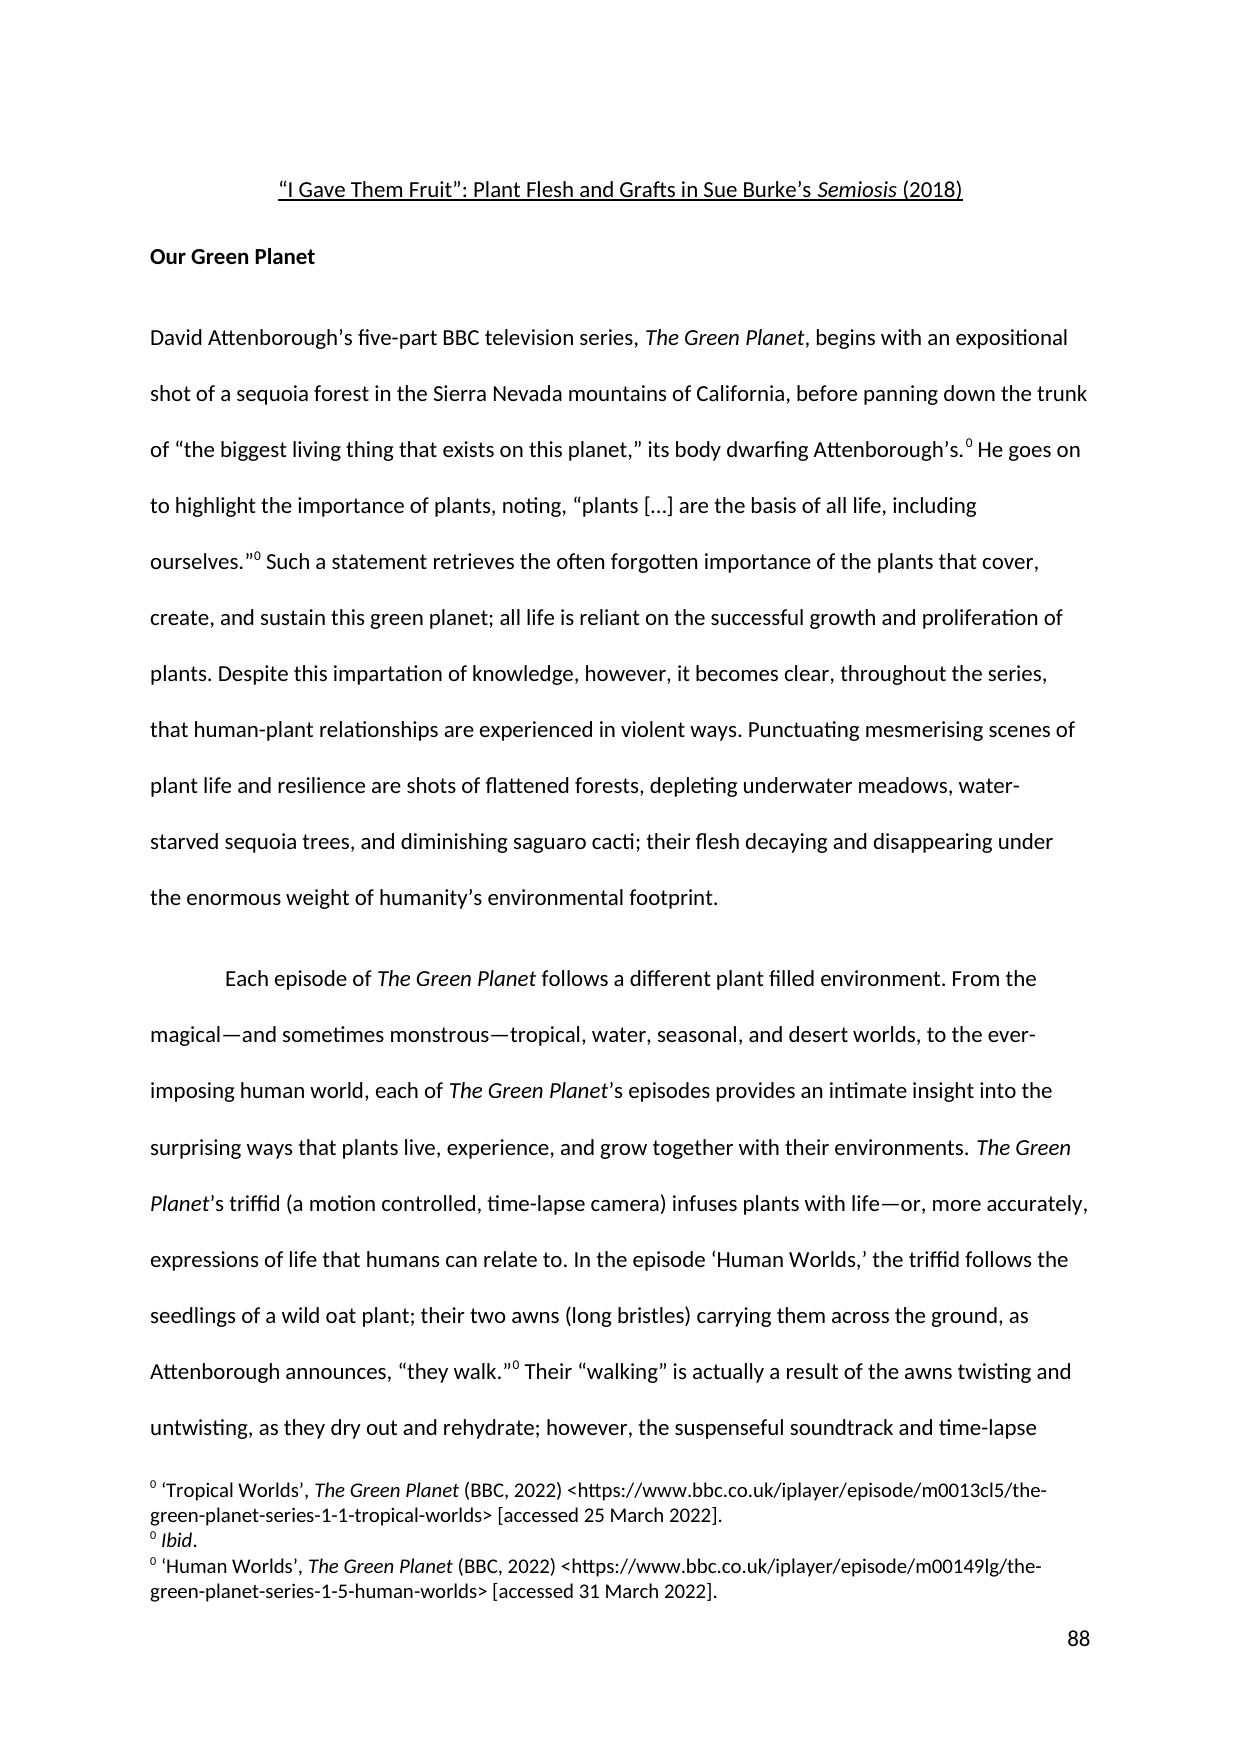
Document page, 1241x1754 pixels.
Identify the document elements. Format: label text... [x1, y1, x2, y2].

subtitle Our Green Planet [150, 242, 1090, 270]
subtitle “I Gave Them Fruit”: Plant Flesh and Grafts in Sue Burke’s Semiosis (2018) [150, 175, 1090, 203]
text David Attenborough’s five-part BBC television series, The Green Planet, begins with an expositional shot of a sequoia forest in the Sierra Nevada mountains of California, before panning down the trunk of “the biggest living thing that exists on this planet,” its body dwarfing Attenborough’s. He goes on to highlight the importance of plants, noting, “plants […] are the basis of all life, including ourselves.” Such a statement retrieves the often forgotten importance of the plants that cover, create, and sustain this green planet; all life is reliant on the successful growth and proliferation of plants. Despite this impartation of knowledge, however, it becomes clear, throughout the series, that human-plant relationships are experienced in violent ways. Punctuating mesmerising scenes of plant life and resilience are shots of flattened forests, depleting underwater meadows, water-starved sequoia trees, and diminishing saguaro cacti; their flesh decaying and disappearing under the enormous weight of humanity’s environmental footprint. [150, 323, 1090, 911]
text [150, 964, 1090, 1441]
